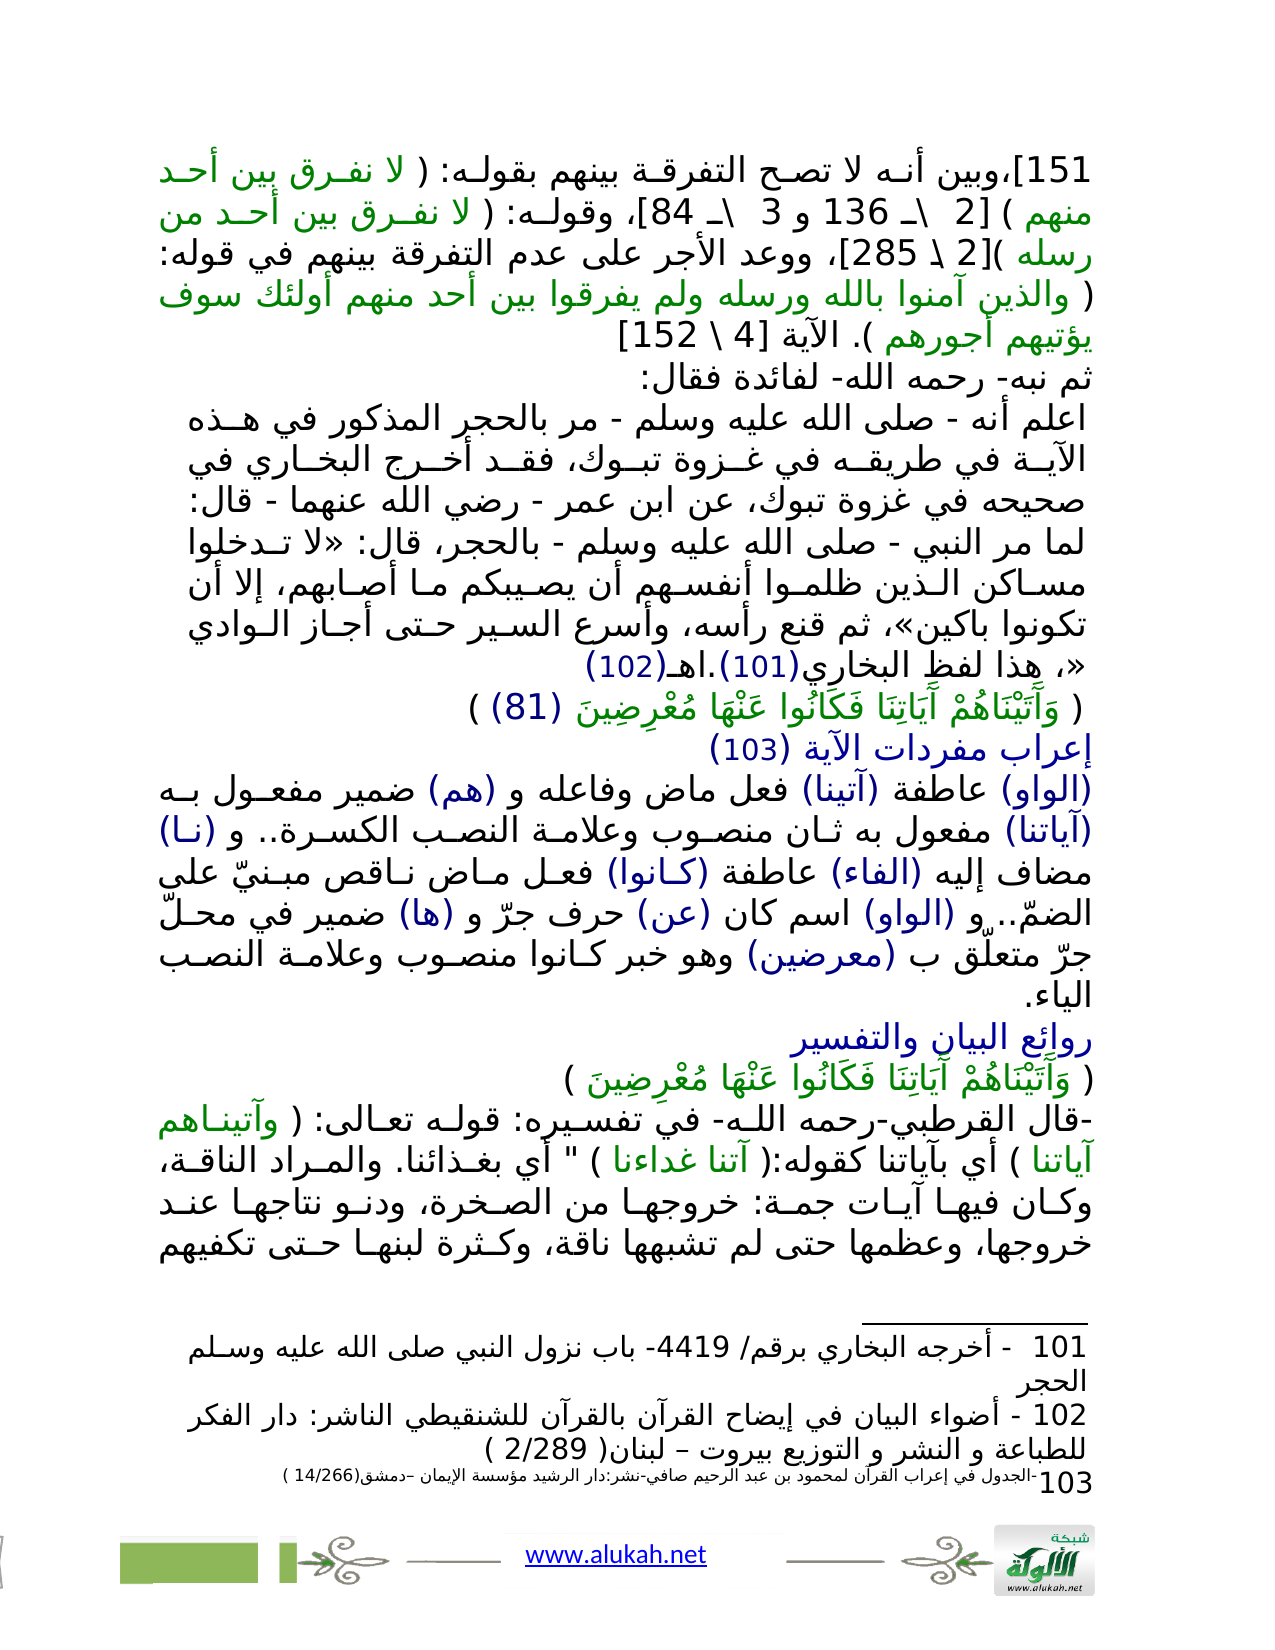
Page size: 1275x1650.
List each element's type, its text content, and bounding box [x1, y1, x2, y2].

text (الواو) عاطفة (آتينا) فعل ماض وفاعله و (هم) ضمير مفعول به (آياتنا) مفعول به ثان منصوب وعلامة النصب الكسرة.. و (نا) مضاف إليه (الفاء) عاطفة (كانوا) فعل ماض ناقص مبنيّ على الضمّ.. و (الواو) اسم كان (عن) حرف جرّ و (ها) ضمير في محلّ جرّ متعلّق ب (معرضين) وهو خبر كانوا منصوب وعلامة النصب الياء. [158, 769, 1093, 1016]
text ﴿ وَآَتَيْنَاهُمْ آَيَاتِنَا فَكَانُوا عَنْهَا مُعْرِضِينَ ﴾ [158, 1057, 1093, 1099]
text ﴿ وَآَتَيْنَاهُمْ آَيَاتِنَا فَكَانُوا عَنْهَا مُعْرِضِينَ (81) ﴾ [158, 686, 1093, 727]
picture [120, 1521, 1125, 1611]
text إعراب مفردات الآية () [158, 727, 1093, 769]
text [158, 150, 1093, 356]
text روائع البيان والتفسير [158, 1016, 1093, 1057]
text اعلم أنه - صلى الله عليه وسلم - مر بالحجر المذكور في هذه الآية في طريقه في غزوة تبوك، فقد أخرج البخاري في صحيحه في غزوة تبوك، عن ابن عمر - رضي الله عنهما - قال: لما مر النبي - صلى الله عليه وسلم - بالحجر، قال: «لا تدخلوا مساكن الذين ظلموا أنفسهم أن يصيبكم ما أصابهم، إلا أن تكونوا باكين»، ثم قنع رأسه، وأسرع السير حتى أجاز الوادي «، هذا لفظ البخاري().اهـ() [187, 397, 1087, 686]
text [158, 1099, 1093, 1264]
text ثم نبه- رحمه الله- لفائدة فقال: [158, 356, 1093, 397]
